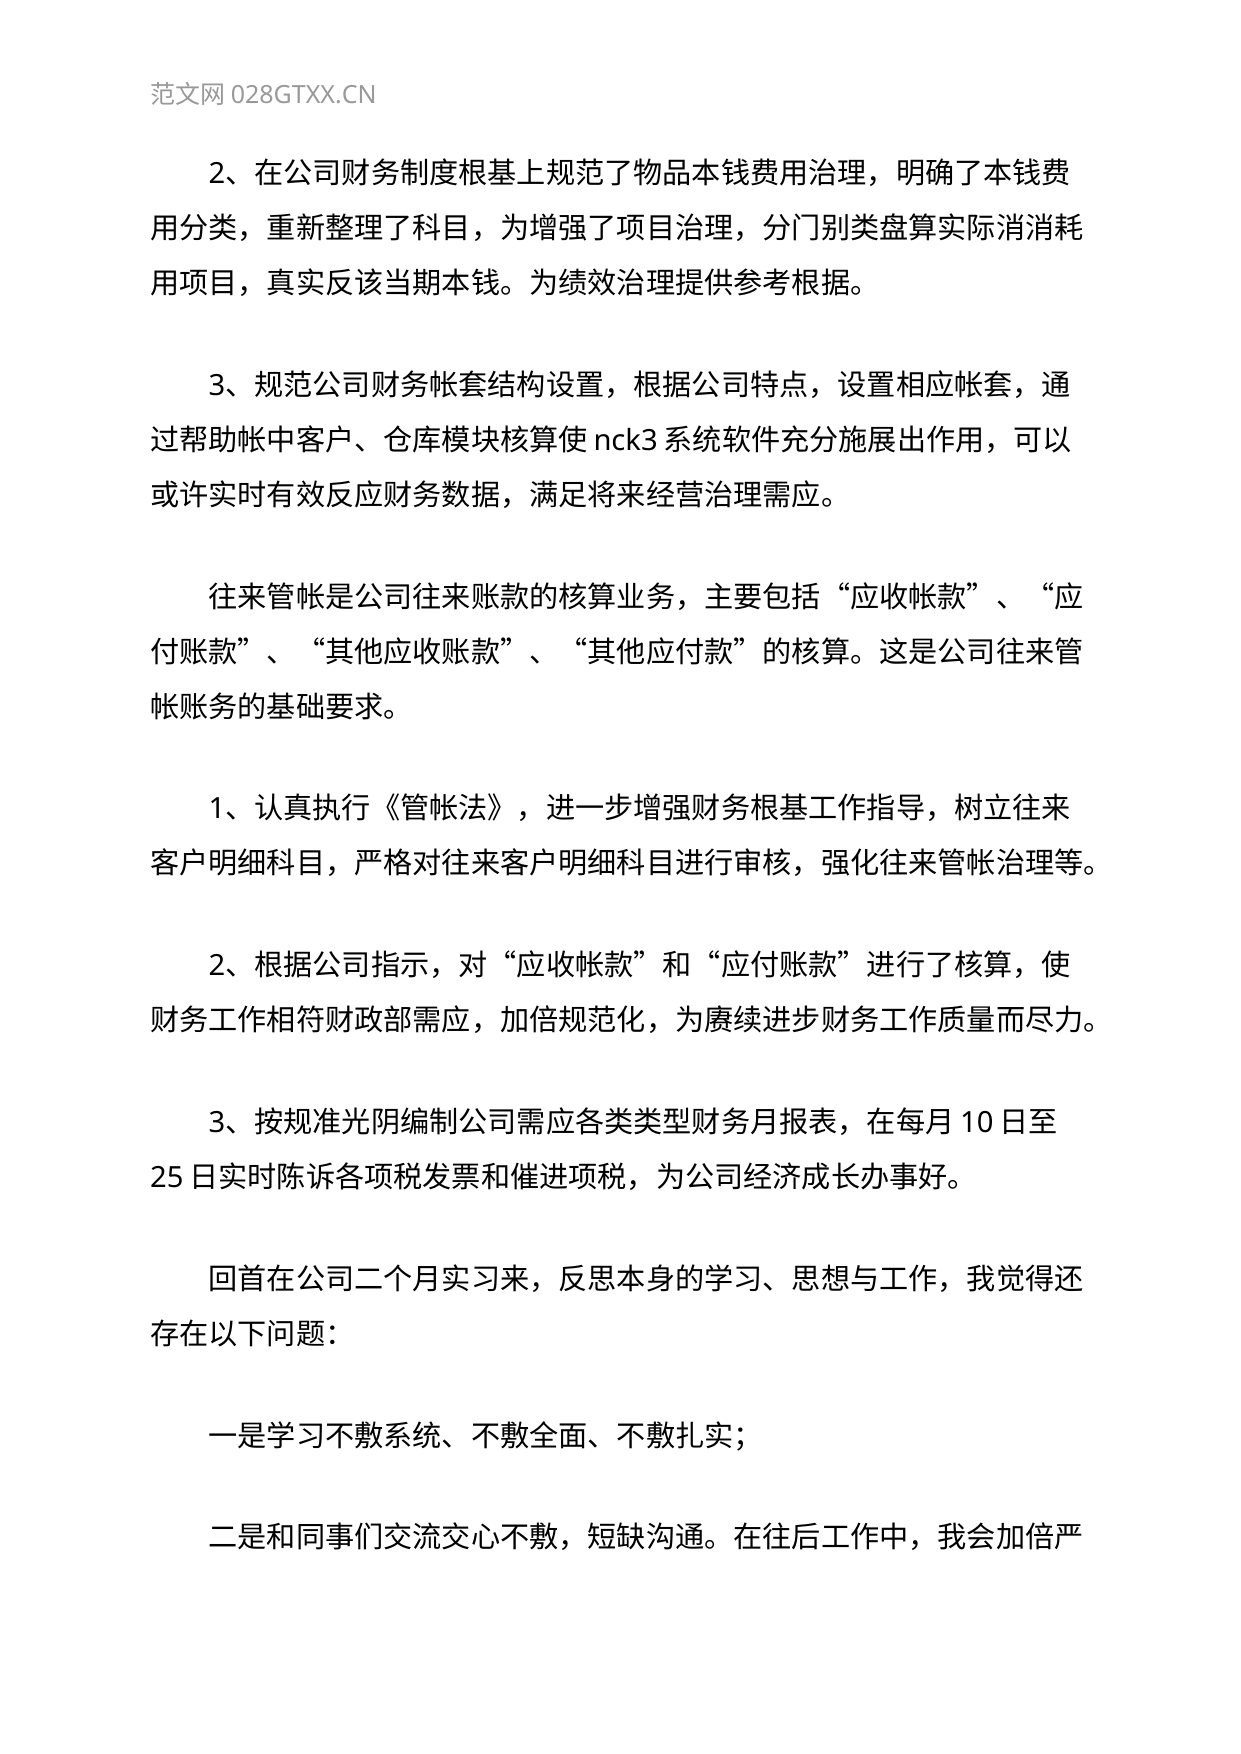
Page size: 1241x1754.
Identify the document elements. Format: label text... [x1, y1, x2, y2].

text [150, 1514, 1090, 1556]
text 2、在公司财务制度根基上规范了物品本钱费用治理，明确了本钱费用分类，重新整理了科目，为增强了项目治理，分门别类盘算实际消消耗用项目，真实反该当期本钱。为绩效治理提供参考根据。 [150, 150, 1090, 302]
text 回首在公司二个月实习来，反思本身的学习、思想与工作，我觉得还存在以下问题： [150, 1256, 1090, 1353]
text 1、认真执行《管帐法》，进一步增强财务根基工作指导，树立往来客户明细科目，严格对往来客户明细科目进行审核，强化往来管帐治理等。 [150, 785, 1090, 882]
text 一是学习不敷系统、不敷全面、不敷扎实； [150, 1412, 1090, 1454]
text 3、规范公司财务帐套结构设置，根据公司特点，设置相应帐套，通过帮助帐中客户、仓库模块核算使nck3系统软件充分施展出作用，可以或许实时有效反应财务数据，满足将来经营治理需应。 [150, 362, 1090, 514]
text 3、按规准光阴编制公司需应各类类型财务月报表，在每月10日至25日实时陈诉各项税发票和催进项税，为公司经济成长办事好。 [150, 1098, 1090, 1196]
text 往来管帐是公司往来账款的核算业务，主要包括“应收帐款”、“应付账款”、“其他应收账款”、“其他应付款”的核算。这是公司往来管帐账务的基础要求。 [150, 573, 1090, 726]
text 2、根据公司指示，对“应收帐款”和“应付账款”进行了核算，使财务工作相符财政部需应，加倍规范化，为赓续进步财务工作质量而尽力。 [150, 942, 1090, 1039]
